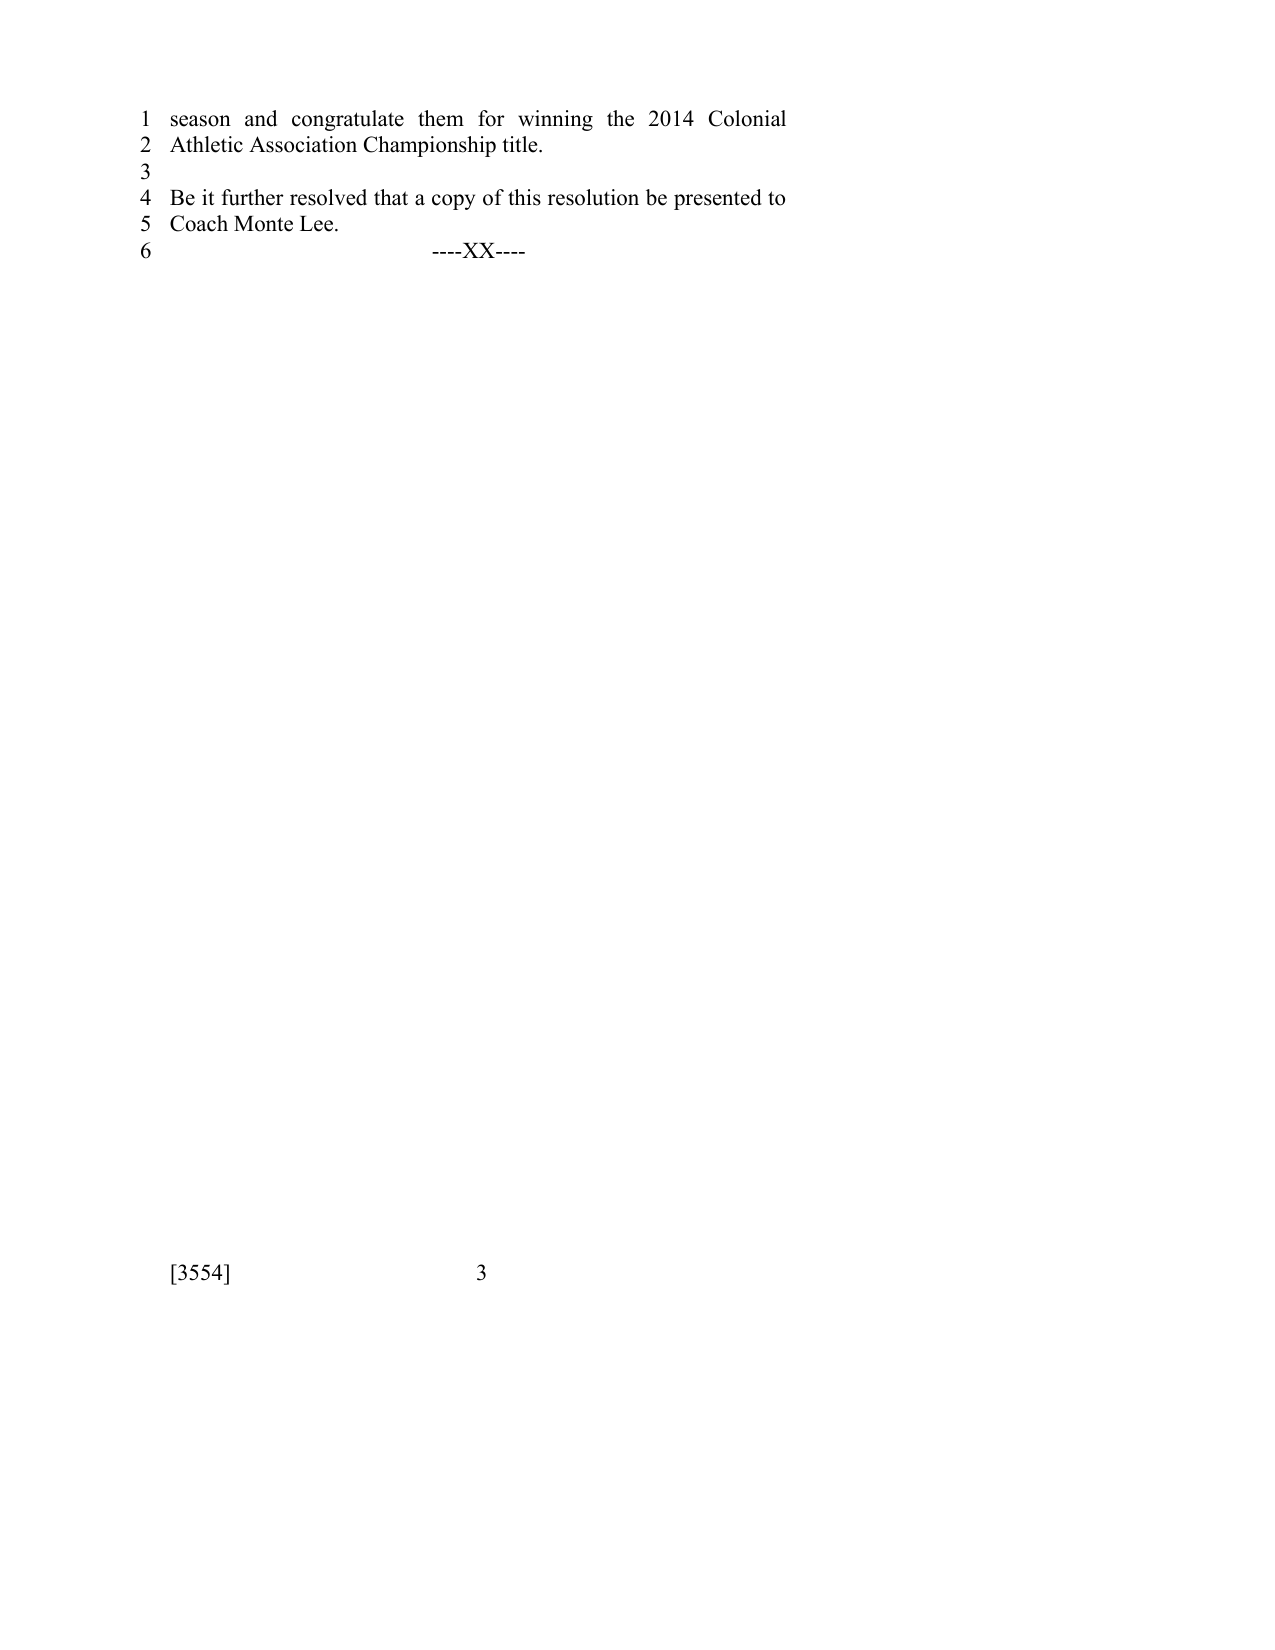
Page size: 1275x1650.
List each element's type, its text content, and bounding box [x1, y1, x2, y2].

text Be it further resolved that a copy of this resolution be presented to Coach Monte Lee. [169, 184, 787, 237]
text ----XX---- [169, 237, 787, 263]
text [169, 105, 787, 158]
